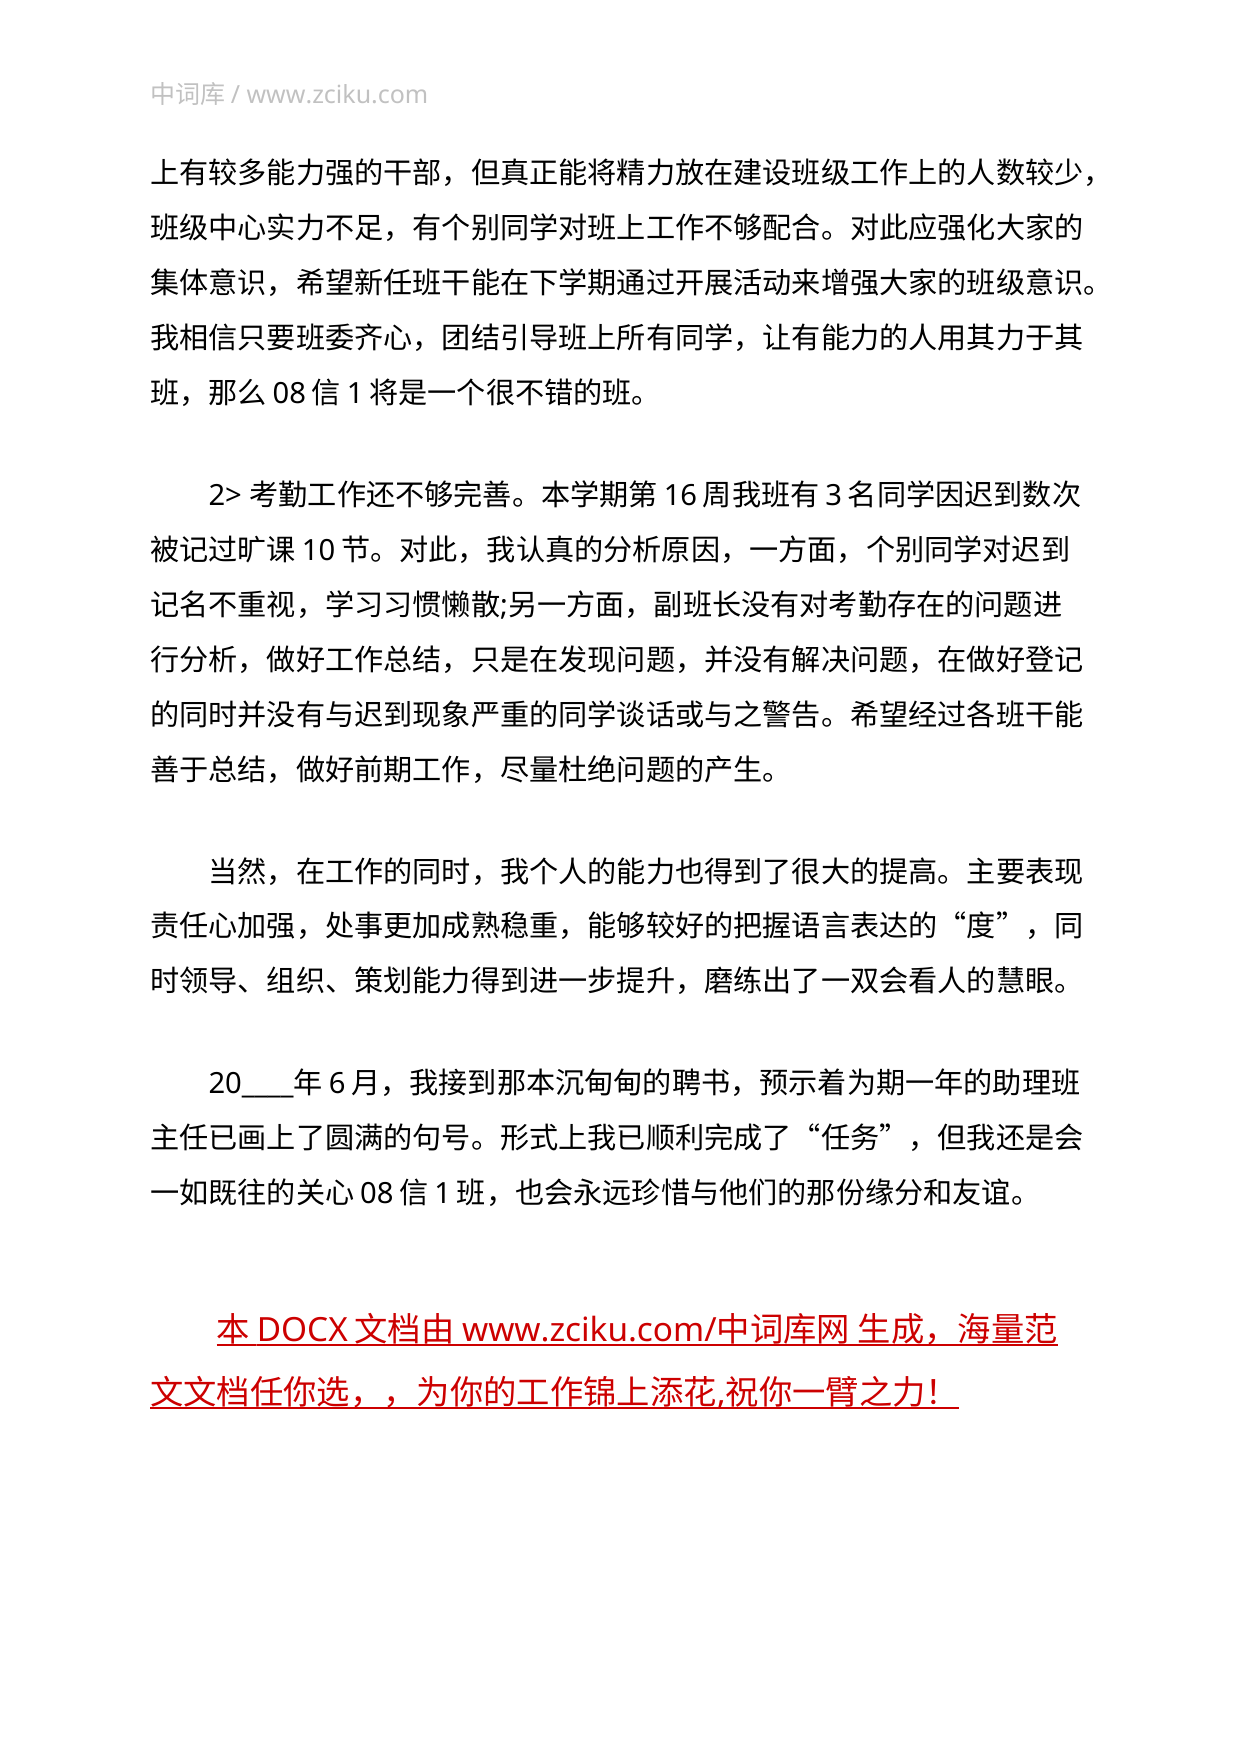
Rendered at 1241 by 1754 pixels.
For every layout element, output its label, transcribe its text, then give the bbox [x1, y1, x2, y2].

text 本DOCX文档由 www.zciku.com/中词库网 生成，海量范文文档任你选，，为你的工作锦上添花,祝你一臂之力！ [150, 1303, 1090, 1414]
text 当然，在工作的同时，我个人的能力也得到了很大的提高。主要表现责任心加强，处事更加成熟稳重，能够较好的把握语言表达的“度”，同时领导、组织、策划能力得到进一步提升，磨练出了一双会看人的慧眼。 [150, 848, 1090, 1000]
text 20____年6月，我接到那本沉甸甸的聘书，预示着为期一年的助理班主任已画上了圆满的句号。形式上我已顺利完成了“任务”，但我还是会一如既往的关心08信1班，也会永远珍惜与他们的那份缘分和友谊。 [150, 1060, 1090, 1212]
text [150, 150, 1090, 412]
text 2> 考勤工作还不够完善。本学期第16周我班有3名同学因迟到数次被记过旷课10节。对此，我认真的分析原因，一方面，个别同学对迟到记名不重视，学习习惯懒散;另一方面，副班长没有对考勤存在的问题进行分析，做好工作总结，只是在发现问题，并没有解决问题，在做好登记的同时并没有与迟到现象严重的同学谈话或与之警告。希望经过各班干能善于总结，做好前期工作，尽量杜绝问题的产生。 [150, 472, 1090, 789]
